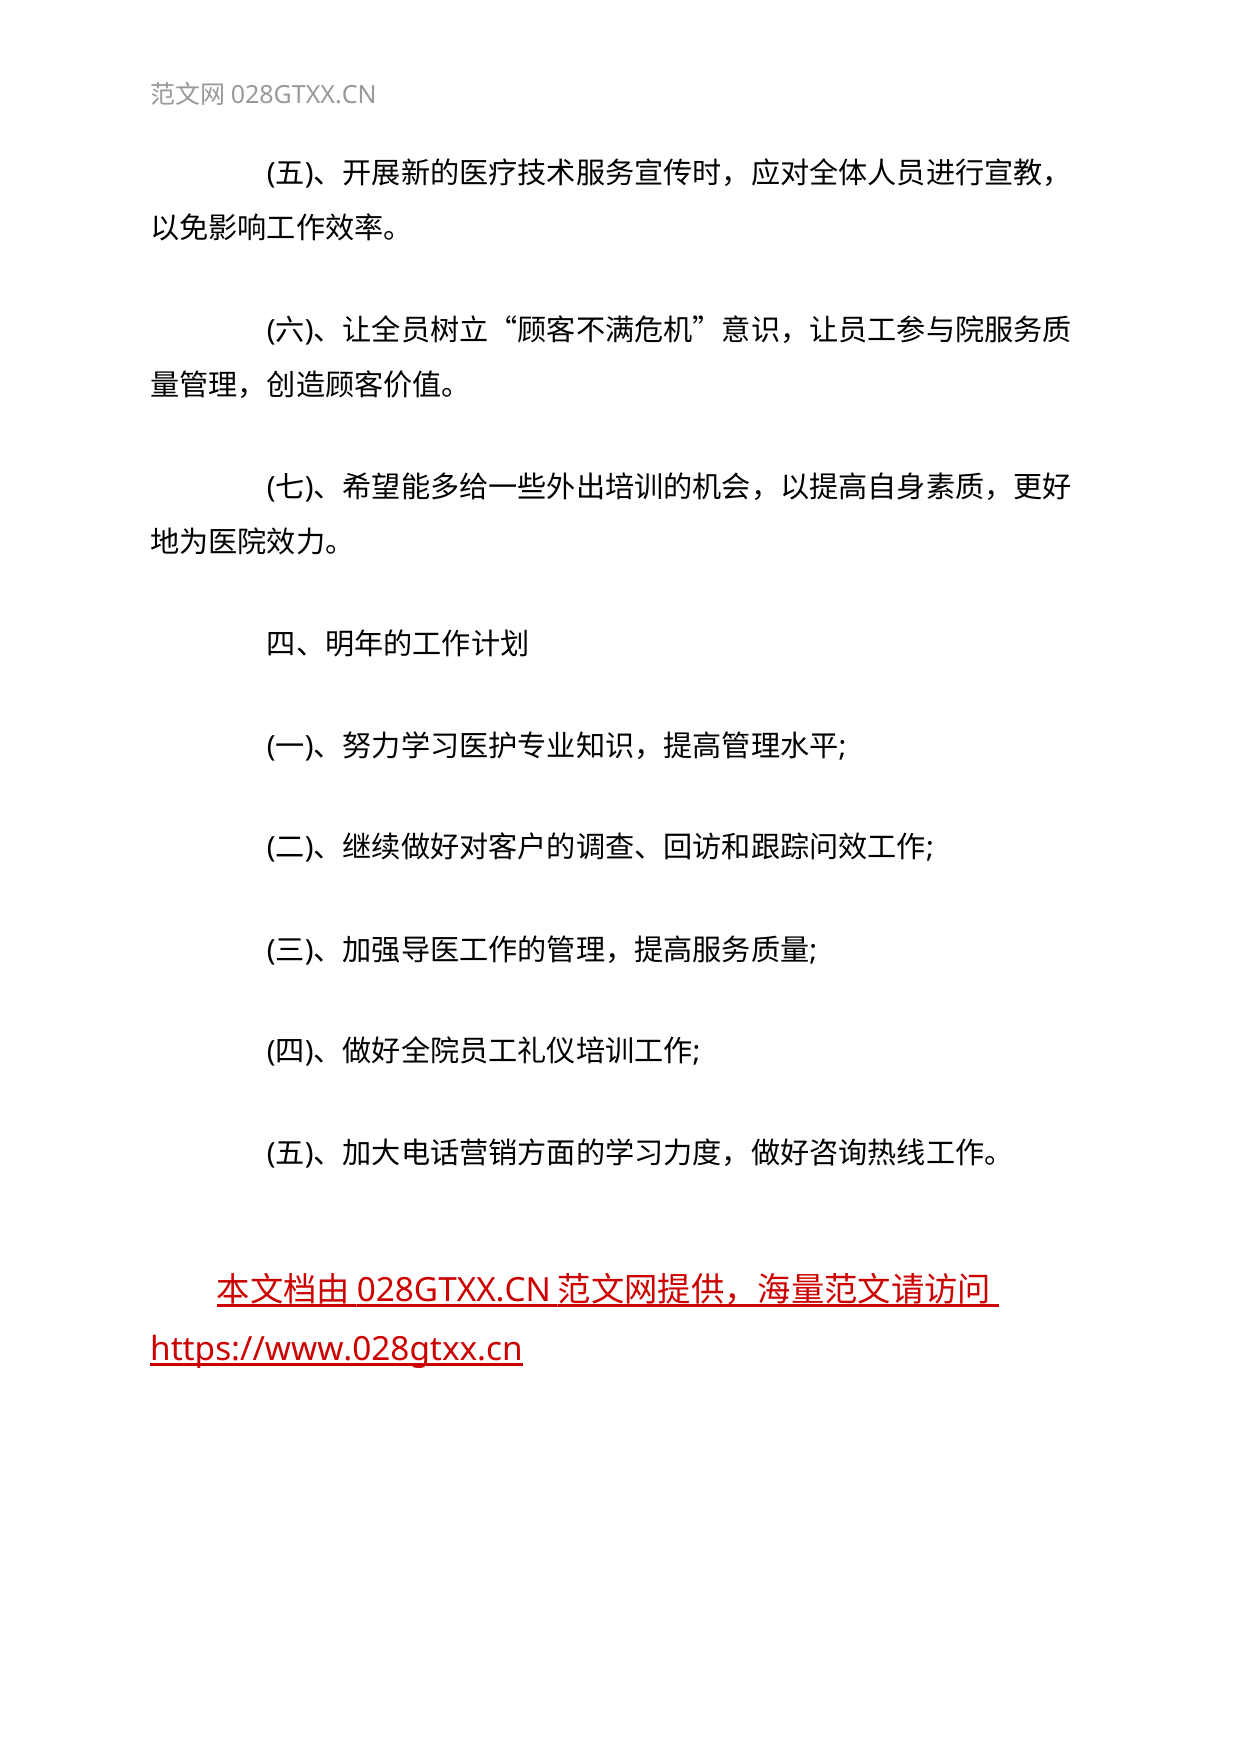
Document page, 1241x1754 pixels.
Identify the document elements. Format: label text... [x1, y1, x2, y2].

text (六)、让全员树立“顾客不满危机”意识，让员工参与院服务质量管理，创造顾客价值。 [150, 307, 1090, 404]
text (七)、希望能多给一些外出培训的机会，以提高自身素质，更好地为医院效力。 [150, 463, 1090, 561]
text 四、明年的工作计划 [150, 620, 1090, 663]
text (四)、做好全院员工礼仪培训工作; [150, 1028, 1090, 1070]
text (五)、开展新的医疗技术服务宣传时，应对全体人员进行宣教，以免影响工作效率。 [150, 150, 1090, 247]
text (二)、继续做好对客户的调查、回访和跟踪问效工作; [150, 824, 1090, 866]
text (三)、加强导医工作的管理，提高服务质量; [150, 926, 1090, 968]
text 本文档由028GTXX.CN范文网提供，海量范文请访问 https://www.028gtxx.cn [150, 1263, 1090, 1371]
text (五)、加大电话营销方面的学习力度，做好咨询热线工作。 [150, 1130, 1090, 1172]
text (一)、努力学习医护专业知识，提高管理水平; [150, 722, 1090, 764]
